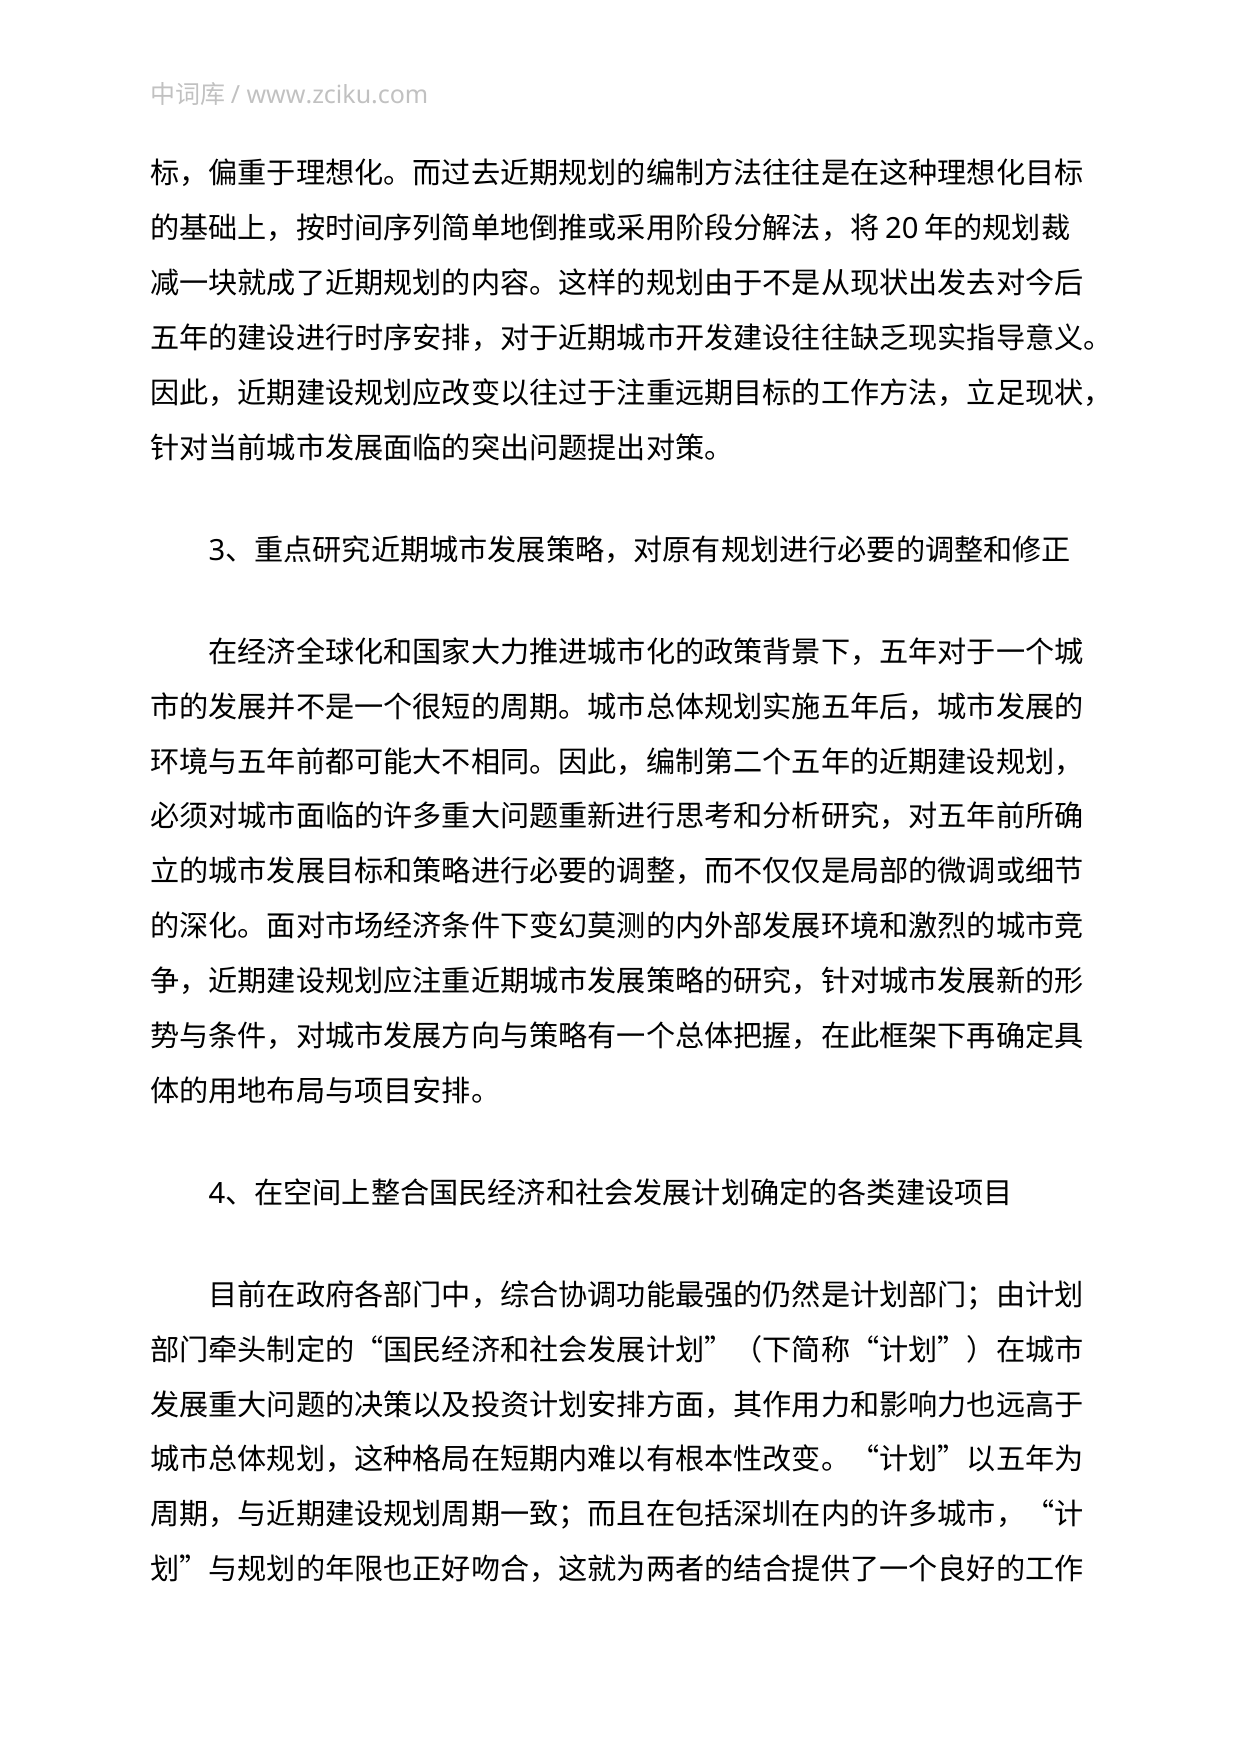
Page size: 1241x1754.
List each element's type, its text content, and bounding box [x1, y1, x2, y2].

text 在经济全球化和国家大力推进城市化的政策背景下，五年对于一个城市的发展并不是一个很短的周期。城市总体规划实施五年后，城市发展的环境与五年前都可能大不相同。因此，编制第二个五年的近期建设规划，必须对城市面临的许多重大问题重新进行思考和分析研究，对五年前所确立的城市发展目标和策略进行必要的调整，而不仅仅是局部的微调或细节的深化。面对市场经济条件下变幻莫测的内外部发展环境和激烈的城市竞争，近期建设规划应注重近期城市发展策略的研究，针对城市发展新的形势与条件，对城市发展方向与策略有一个总体把握，在此框架下再确定具体的用地布局与项目安排。 [150, 628, 1090, 1110]
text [150, 1271, 1090, 1588]
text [150, 150, 1090, 467]
text 3、重点研究近期城市发展策略，对原有规划进行必要的调整和修正 [150, 526, 1090, 569]
text 4、在空间上整合国民经济和社会发展计划确定的各类建设项目 [150, 1169, 1090, 1212]
